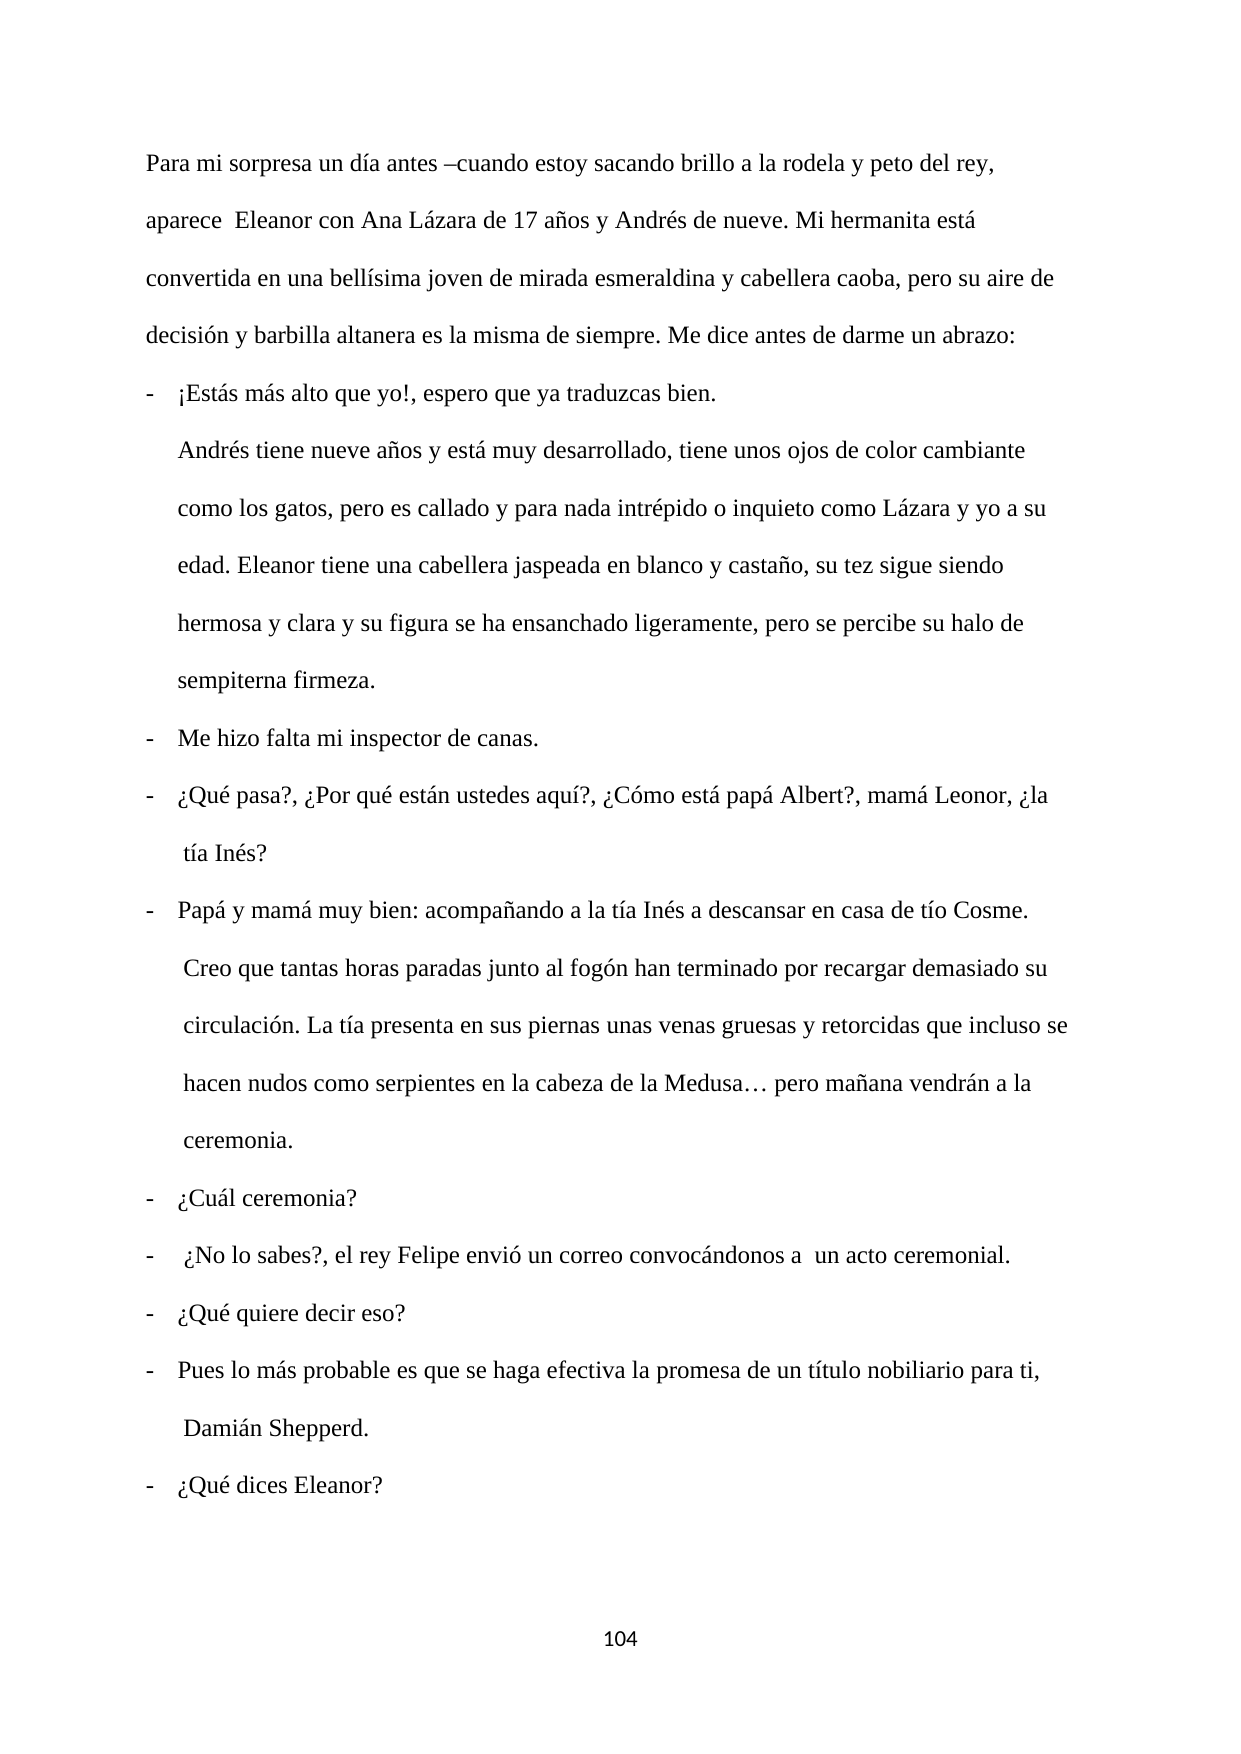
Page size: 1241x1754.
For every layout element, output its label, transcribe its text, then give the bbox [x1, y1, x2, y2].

list ¿Qué dices Eleanor? [146, 1470, 1069, 1499]
list Papá y mamá muy bien: acompañando a la tía Inés a descansar en casa de tío Cosme. Creo que tantas horas paradas junto al fogón han terminado por recargar demasiado su circulación. La tía presenta en sus piernas unas venas gruesas y retorcidas que incluso se hacen nudos como serpientes en la cabeza de la Medusa… pero mañana vendrán a la ceremonia. [146, 895, 1069, 1154]
text Andrés tiene nueve años y está muy desarrollado, tiene unos ojos de color cambiante como los gatos, pero es callado y para nada intrépido o inquieto como Lázara y yo a su edad. Eleanor tiene una cabellera jaspeada en blanco y castaño, su tez sigue siendo hermosa y clara y su figura se ha ensanchado ligeramente, pero se percibe su halo de sempiterna firmeza. [177, 435, 1069, 694]
list ¿No lo sabes?, el rey Felipe envió un correo convocándonos a un acto ceremonial. [146, 1240, 1069, 1269]
list ¿Cuál ceremonia? [146, 1183, 1069, 1211]
list ¿Qué quiere decir eso? [146, 1298, 1069, 1326]
text Para mi sorpresa un día antes –cuando estoy sacando brillo a la rodela y peto del rey, aparece Eleanor con Ana Lázara de 17 años y Andrés de nueve. Mi hermanita está convertida en una bellísima joven de mirada esmeraldina y cabellera caoba, pero su aire de decisión y barbilla altanera es la misma de siempre. Me dice antes de darme un abrazo: [146, 148, 1069, 349]
list ¿Qué pasa?, ¿Por qué están ustedes aquí?, ¿Cómo está papá Albert?, mamá Leonor, ¿la tía Inés? [146, 780, 1069, 866]
list Me hizo falta mi inspector de canas. [146, 723, 1069, 751]
list Pues lo más probable es que se haga efectiva la promesa de un título nobiliario para ti, Damián Shepperd. [146, 1355, 1069, 1441]
list ¡Estás más alto que yo!, espero que ya traduzcas bien. [146, 378, 1069, 406]
